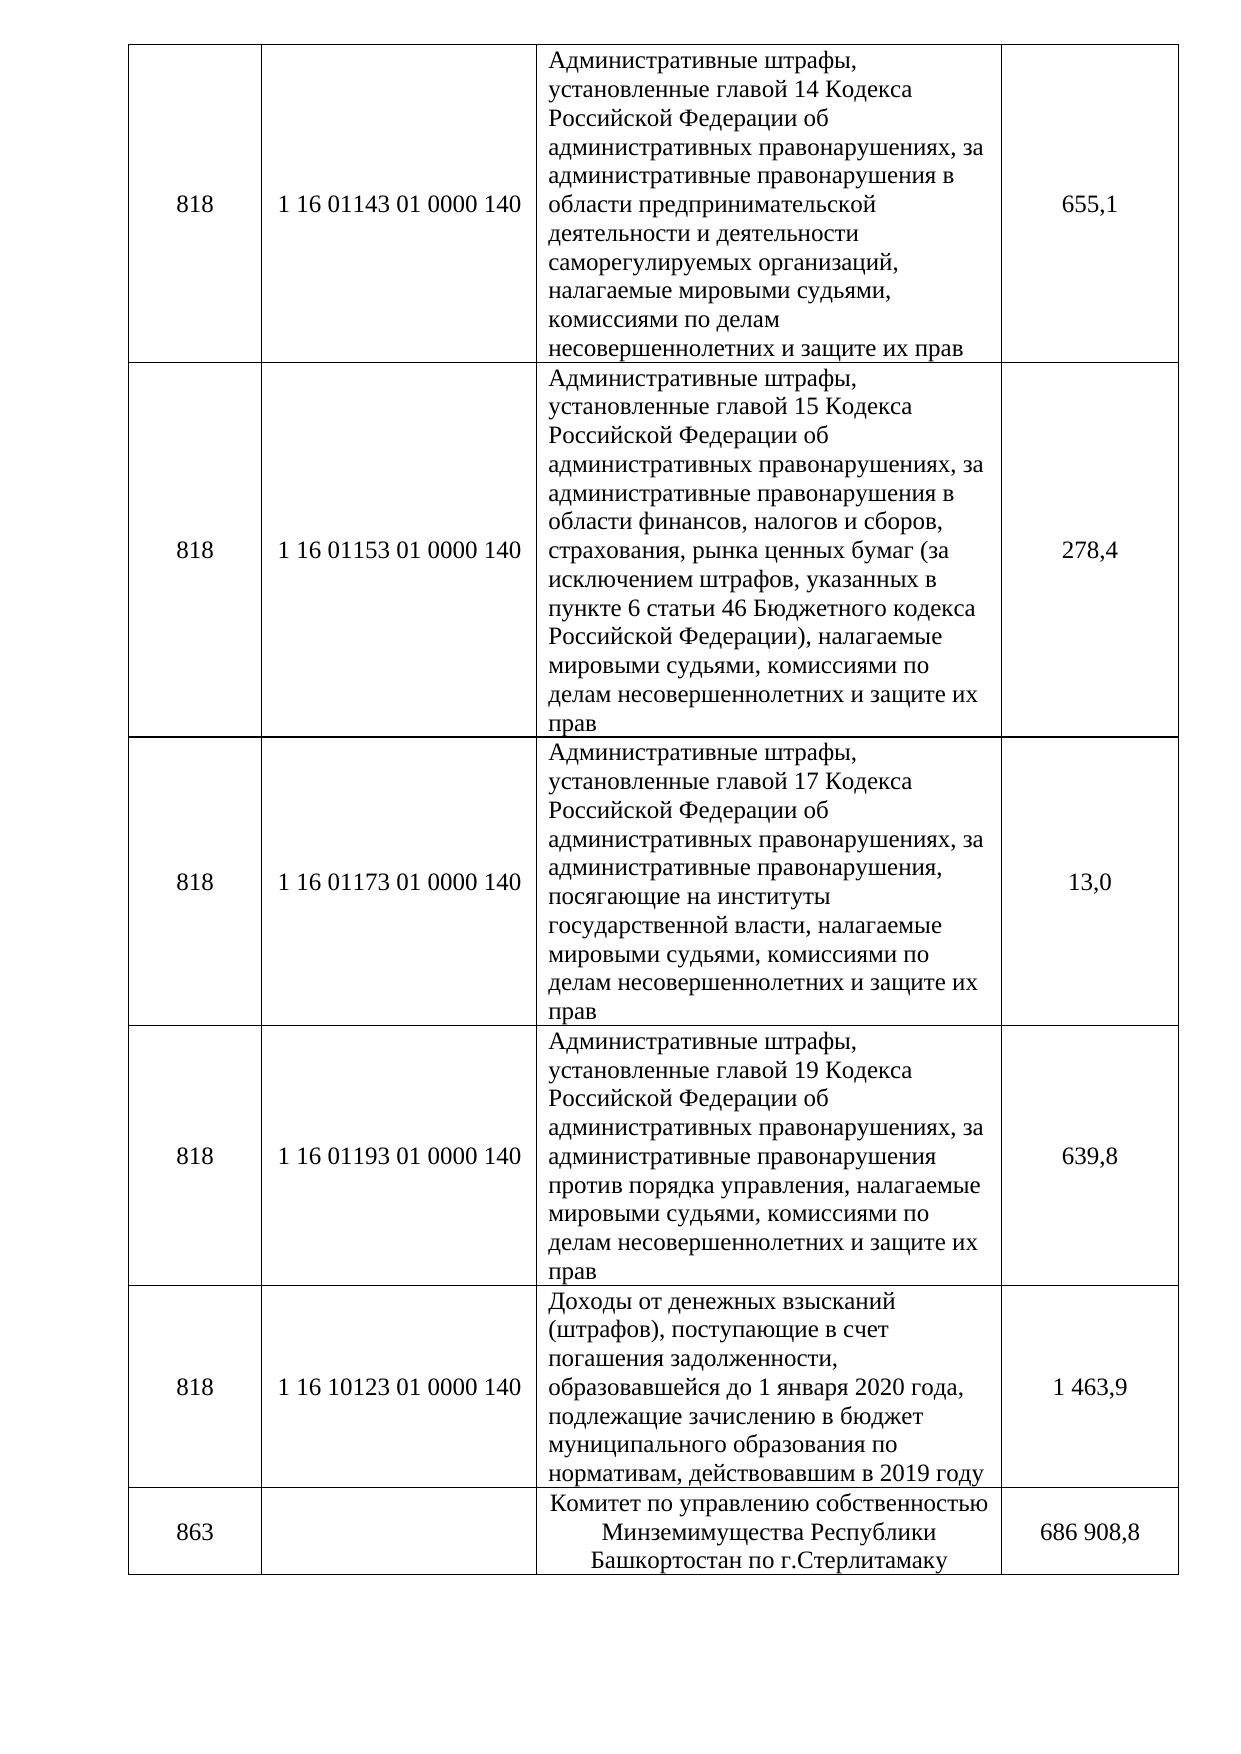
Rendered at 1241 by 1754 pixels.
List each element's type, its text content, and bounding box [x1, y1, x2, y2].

table_cell 1 463,9 [1002, 1286, 1178, 1487]
table_cell 1 16 01153 01 0000 140 [262, 363, 536, 736]
table_cell 818 [129, 1026, 261, 1285]
table_cell 818 [129, 363, 261, 736]
table_cell Комитет по управлению собственностью Минземимущества Республики Башкортостан по г.Стерлитамаку [537, 1488, 1001, 1574]
table_cell 1 16 10123 01 0000 140 [262, 1286, 536, 1487]
table_cell 818 [129, 738, 261, 1025]
table_cell Доходы от денежных взысканий (штрафов), поступающие в счет погашения задолженности, образовавшейся до 1 января 2020 года, подлежащие зачислению в бюджет муниципального образования по нормативам, действовавшим в 2019 году [537, 1286, 1001, 1487]
table_cell Административные штрафы, установленные главой 17 Кодекса Российской Федерации об административных правонарушениях, за административные правонарушения, посягающие на институты государственной власти, налагаемые мировыми судьями, комиссиями по делам несовершеннолетних и защите их прав [537, 738, 1001, 1025]
table_cell 863 [129, 1488, 261, 1574]
table_cell Административные штрафы, установленные главой 14 Кодекса Российской Федерации об административных правонарушениях, за административные правонарушения в области предпринимательской деятельности и деятельности саморегулируемых организаций, налагаемые мировыми судьями, комиссиями по делам несовершеннолетних и защите их прав [537, 45, 1001, 362]
table_cell 655,1 [1002, 45, 1178, 362]
table_cell 1 16 01143 01 0000 140 [262, 45, 536, 362]
table_cell 686 908,8 [1002, 1488, 1178, 1574]
table_cell 818 [129, 45, 261, 362]
table_cell Административные штрафы, установленные главой 15 Кодекса Российской Федерации об административных правонарушениях, за административные правонарушения в области финансов, налогов и сборов, страхования, рынка ценных бумаг (за исключением штрафов, указанных в пункте 6 статьи 46 Бюджетного кодекса Российской Федерации), налагаемые мировыми судьями, комиссиями по делам несовершеннолетних и защите их прав [537, 363, 1001, 736]
table_cell [262, 1488, 536, 1574]
table_cell 818 [129, 1286, 261, 1487]
table_cell Административные штрафы, установленные главой 19 Кодекса Российской Федерации об административных правонарушениях, за административные правонарушения против порядка управления, налагаемые мировыми судьями, комиссиями по делам несовершеннолетних и защите их прав [537, 1026, 1001, 1285]
table_cell 1 16 01173 01 0000 140 [262, 738, 536, 1025]
table_cell 1 16 01193 01 0000 140 [262, 1026, 536, 1285]
table_cell 278,4 [1002, 363, 1178, 736]
table_cell 639,8 [1002, 1026, 1178, 1285]
table_cell 13,0 [1002, 738, 1178, 1025]
